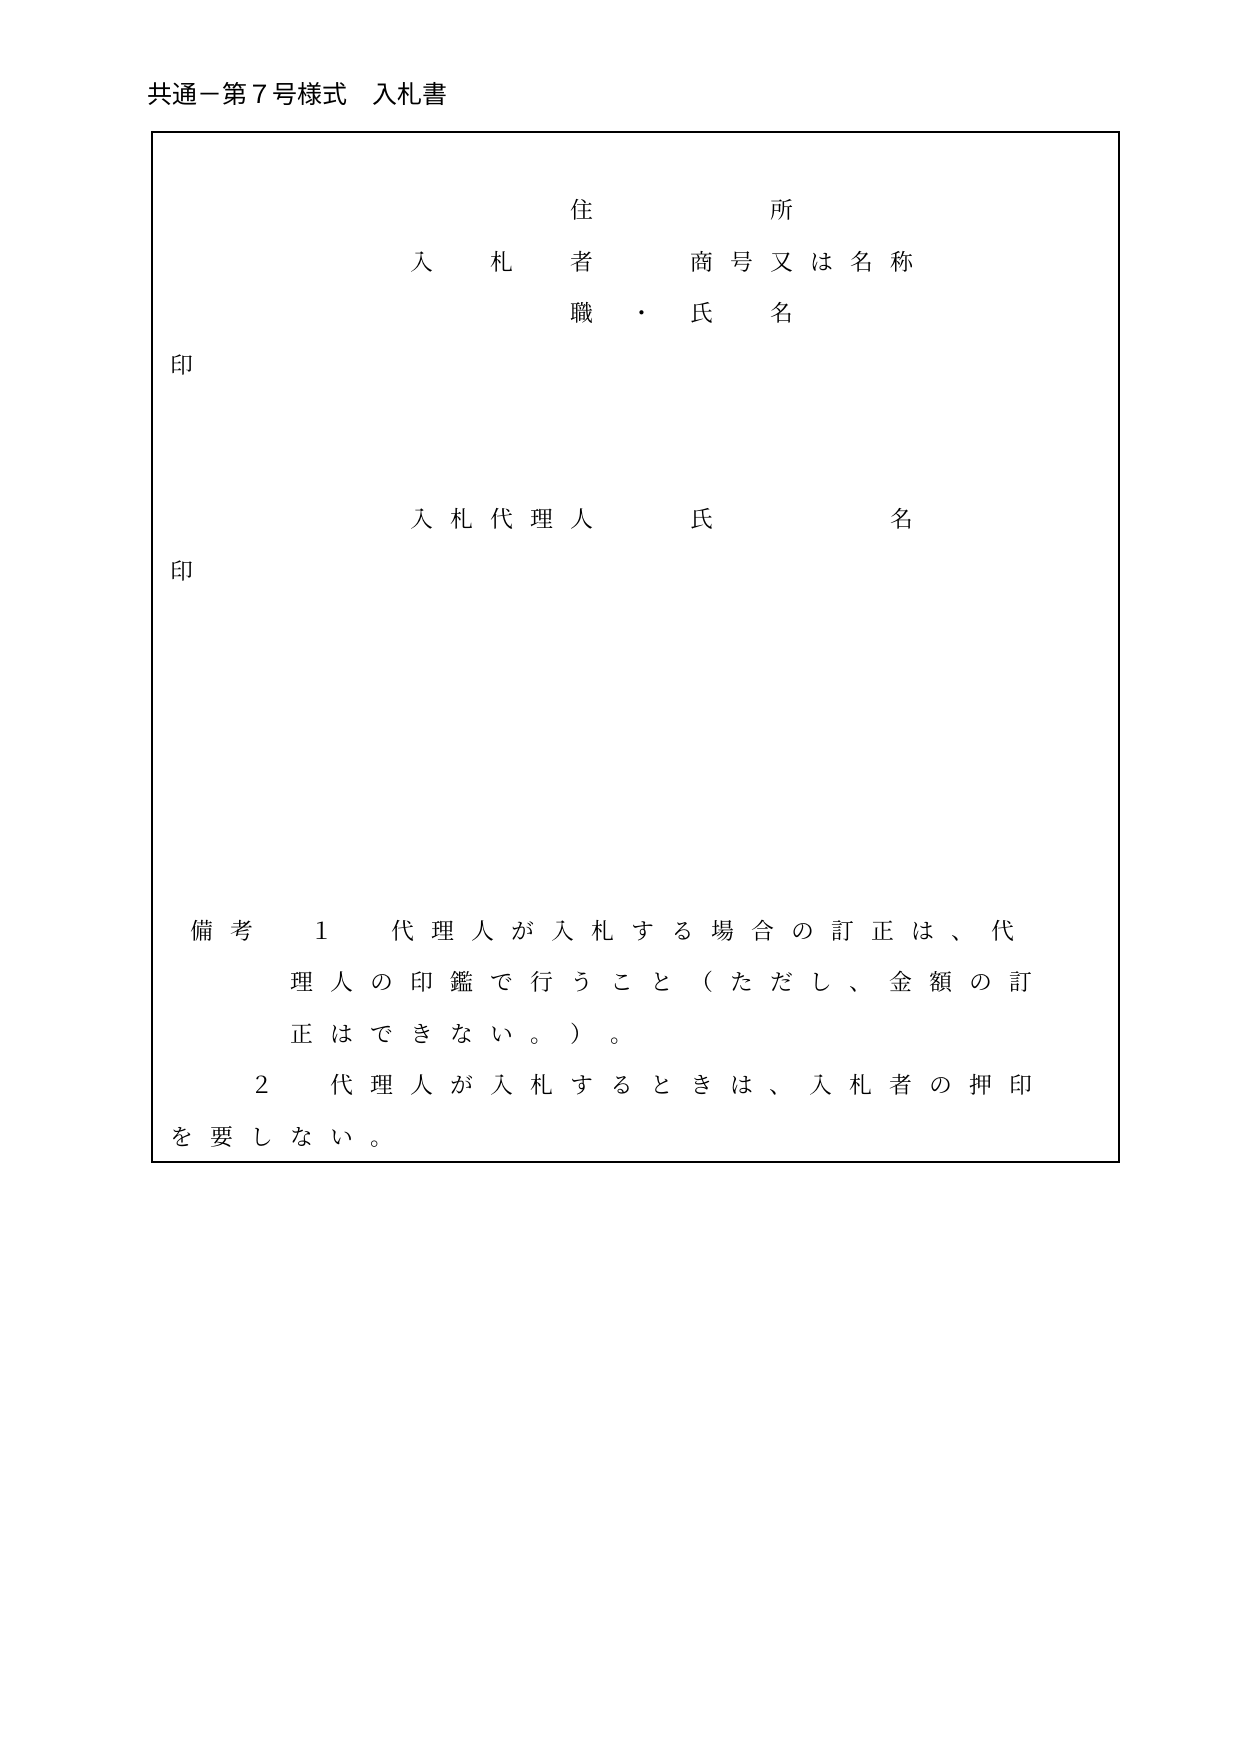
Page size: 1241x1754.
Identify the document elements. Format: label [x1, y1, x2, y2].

table_cell [153, 133, 1118, 1161]
